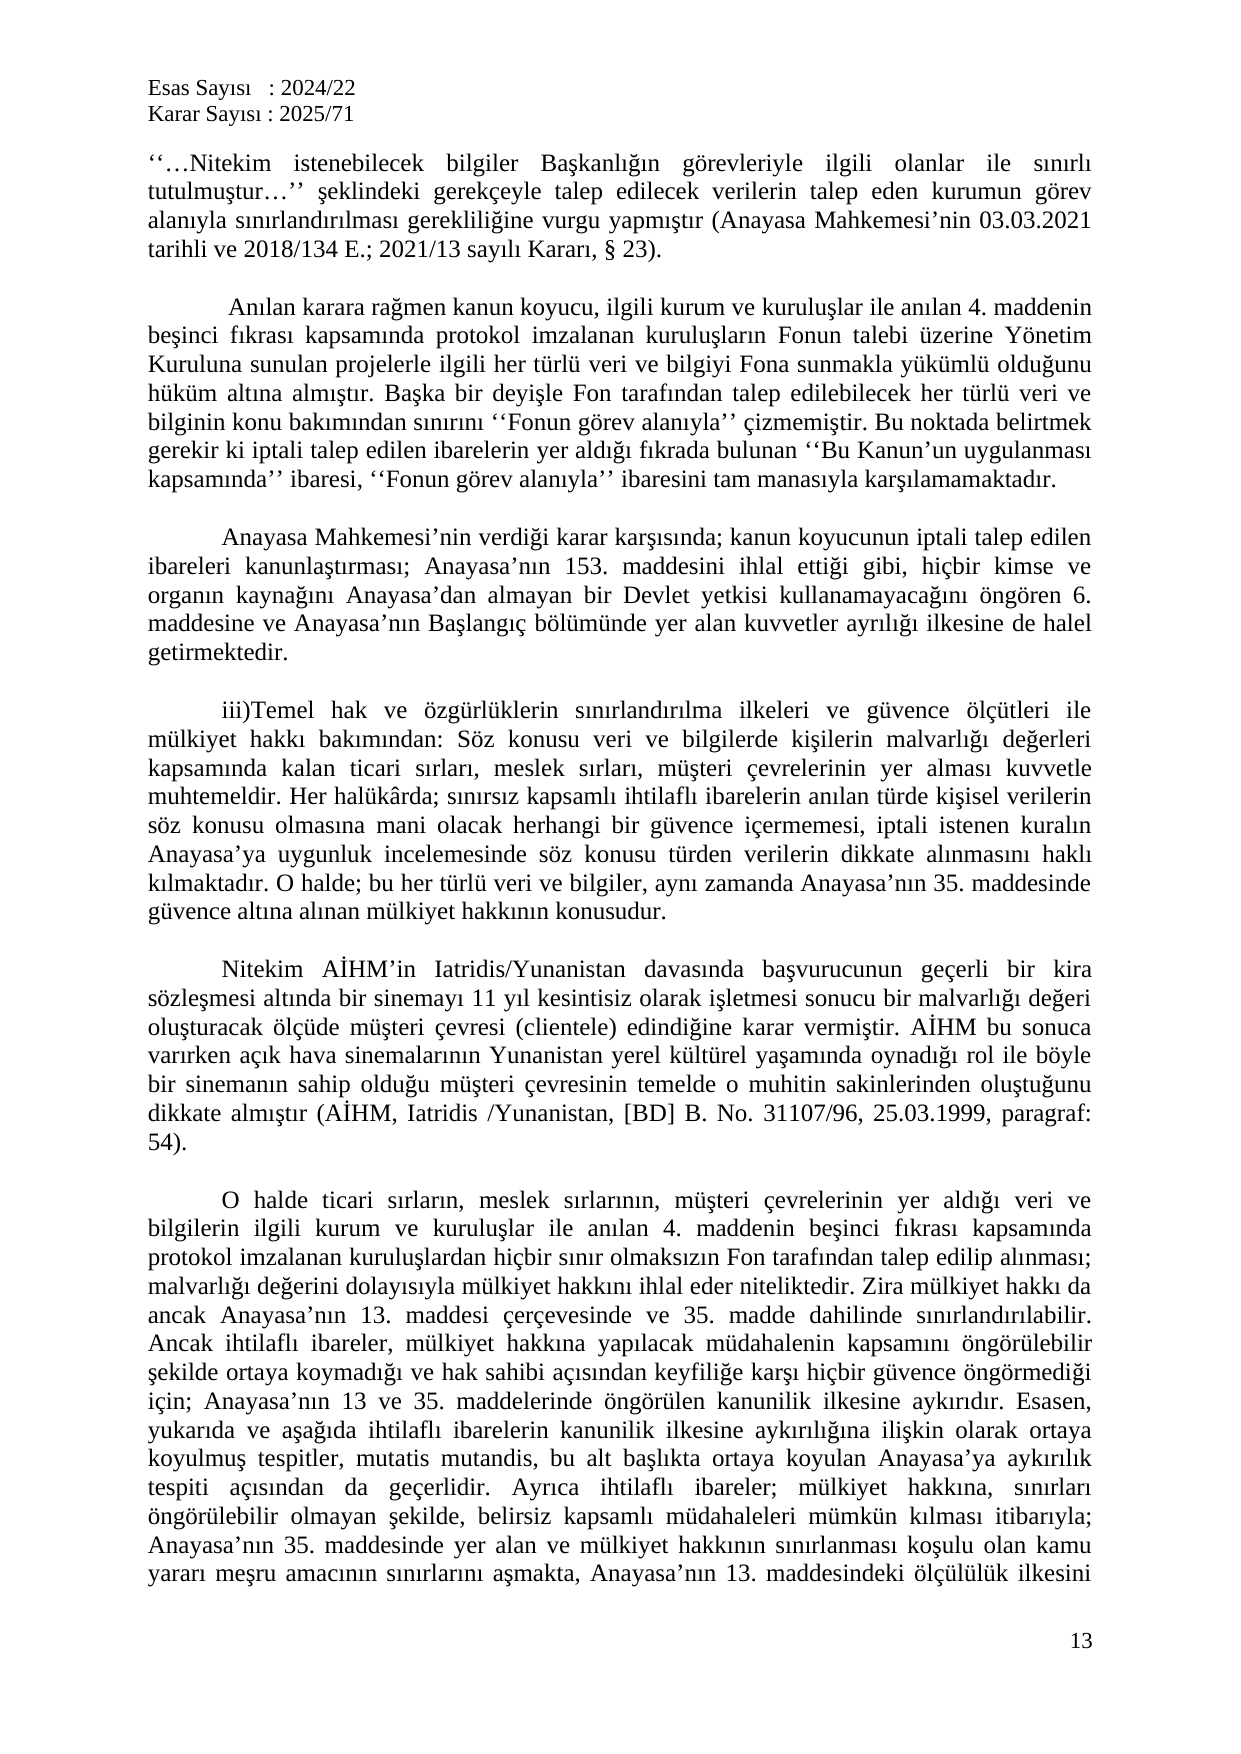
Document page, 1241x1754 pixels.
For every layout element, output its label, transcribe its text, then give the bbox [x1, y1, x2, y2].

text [148, 148, 1093, 263]
text Anayasa Mahkemesi’nin verdiği karar karşısında; kanun koyucunun iptali talep edilen ibareleri kanunlaştırması; Anayasa’nın 153. maddesini ihlal ettiği gibi, hiçbir kimse ve organın kaynağını Anayasa’dan almayan bir Devlet yetkisi kullanamayacağını öngören 6. maddesine ve Anayasa’nın Başlangıç bölümünde yer alan kuvvetler ayrılığı ilkesine de halel getirmektedir. [148, 522, 1093, 666]
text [148, 1185, 1093, 1587]
text Nitekim AİHM’in Iatridis/Yunanistan davasında başvurucunun geçerli bir kira sözleşmesi altında bir sinemayı 11 yıl kesintisiz olarak işletmesi sonucu bir malvarlığı değeri oluşturacak ölçüde müşteri çevresi (clientele) edindiğine karar vermiştir. AİHM bu sonuca varırken açık hava sinemalarının Yunanistan yerel kültürel yaşamında oynadığı rol ile böyle bir sinemanın sahip olduğu müşteri çevresinin temelde o muhitin sakinlerinden oluştuğunu dikkate almıştır (AİHM, Iatridis /Yunanistan, [BD] B. No. 31107/96, 25.03.1999, paragraf: 54). [148, 954, 1093, 1156]
text Anılan karara rağmen kanun koyucu, ilgili kurum ve kuruluşlar ile anılan 4. maddenin beşinci fıkrası kapsamında protokol imzalanan kuruluşların Fonun talebi üzerine Yönetim Kuruluna sunulan projelerle ilgili her türlü veri ve bilgiyi Fona sunmakla yükümlü olduğunu hüküm altına almıştır. Başka bir deyişle Fon tarafından talep edilebilecek her türlü veri ve bilginin konu bakımından sınırını ‘‘Fonun görev alanıyla’’ çizmemiştir. Bu noktada belirtmek gerekir ki iptali talep edilen ibarelerin yer aldığı fıkrada bulunan ‘‘Bu Kanun’un uygulanması kapsamında’’ ibaresi, ‘‘Fonun görev alanıyla’’ ibaresini tam manasıyla karşılamamaktadır. [148, 292, 1093, 493]
text iii)Temel hak ve özgürlüklerin sınırlandırılma ilkeleri ve güvence ölçütleri ile mülkiyet hakkı bakımından: Söz konusu veri ve bilgilerde kişilerin malvarlığı değerleri kapsamında kalan ticari sırları, meslek sırları, müşteri çevrelerinin yer alması kuvvetle muhtemeldir. Her halükârda; sınırsız kapsamlı ihtilaflı ibarelerin anılan türde kişisel verilerin söz konusu olmasına mani olacak herhangi bir güvence içermemesi, iptali istenen kuralın Anayasa’ya uygunluk incelemesinde söz konusu türden verilerin dikkate alınmasını haklı kılmaktadır. O halde; bu her türlü veri ve bilgiler, aynı zamanda Anayasa’nın 35. maddesinde güvence altına alınan mülkiyet hakkının konusudur. [148, 695, 1093, 925]
